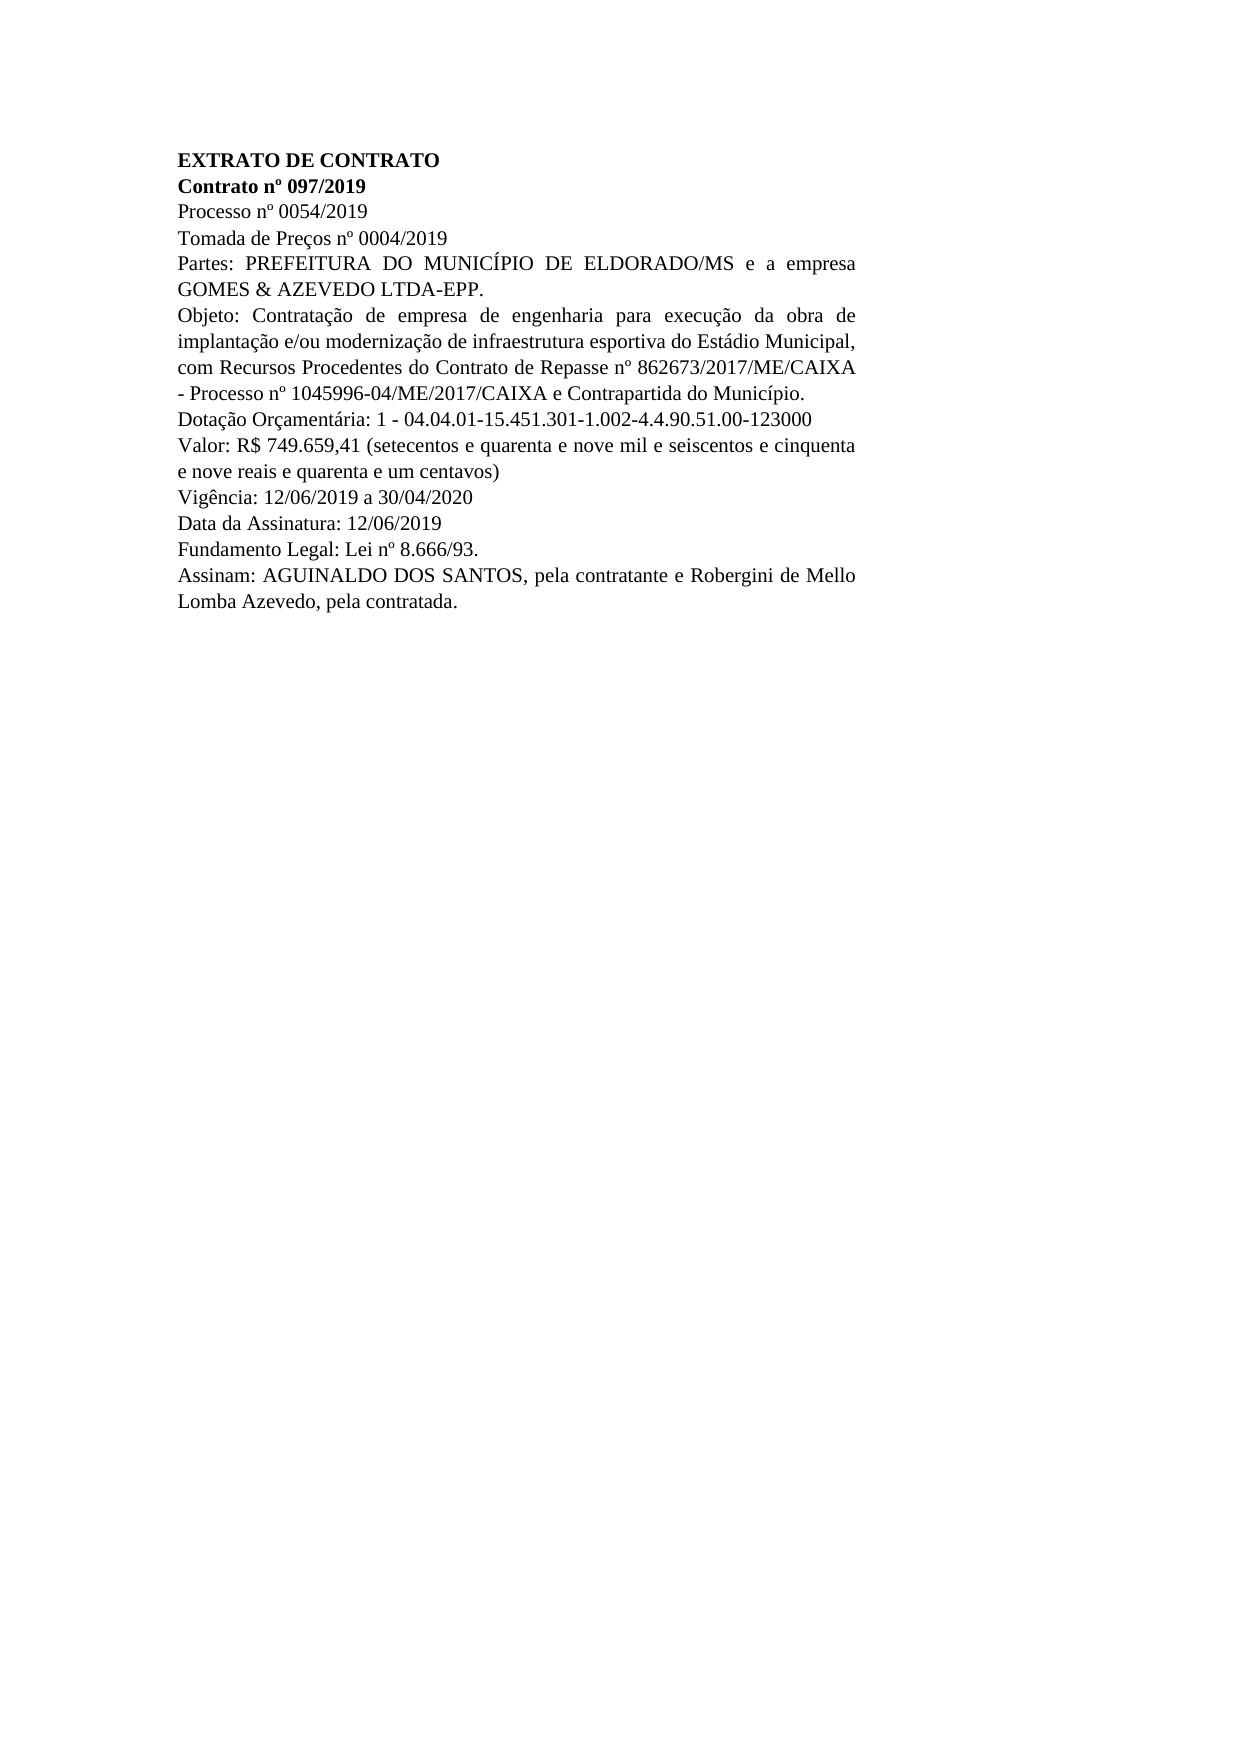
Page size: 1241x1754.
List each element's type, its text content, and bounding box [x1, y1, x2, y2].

text Processo nº 0054/2019 [177, 199, 856, 223]
text Partes: PREFEITURA DO MUNICÍPIO DE ELDORADO/MS e a empresa GOMES & AZEVEDO LTDA-EPP. [177, 251, 856, 301]
text Valor: R$ 749.659,41 (setecentos e quarenta e nove mil e seiscentos e cinquenta e nove reais e quarenta e um centavos) [177, 433, 856, 483]
text Dotação Orçamentária: 1 - 04.04.01-15.451.301-1.002-4.4.90.51.00-123000 [177, 407, 856, 431]
text Assinam: AGUINALDO DOS SANTOS, pela contratante e Robergini de Mello Lomba Azevedo, pela contratada. [177, 563, 856, 613]
text Contrato nº 097/2019 [177, 173, 856, 198]
text EXTRATO DE CONTRATO [177, 148, 856, 172]
text Tomada de Preços nº 0004/2019 [177, 225, 856, 249]
text Data da Assinatura: 12/06/2019 [177, 511, 856, 535]
text Objeto: Contratação de empresa de engenharia para execução da obra de implantação e/ou modernização de infraestrutura esportiva do Estádio Municipal, com Recursos Procedentes do Contrato de Repasse nº 862673/2017/ME/CAIXA - Processo nº 1045996-04/ME/2017/CAIXA e Contrapartida do Município. [177, 303, 856, 405]
text Fundamento Legal: Lei nº 8.666/93. [177, 537, 856, 561]
text Vigência: 12/06/2019 a 30/04/2020 [177, 485, 856, 509]
